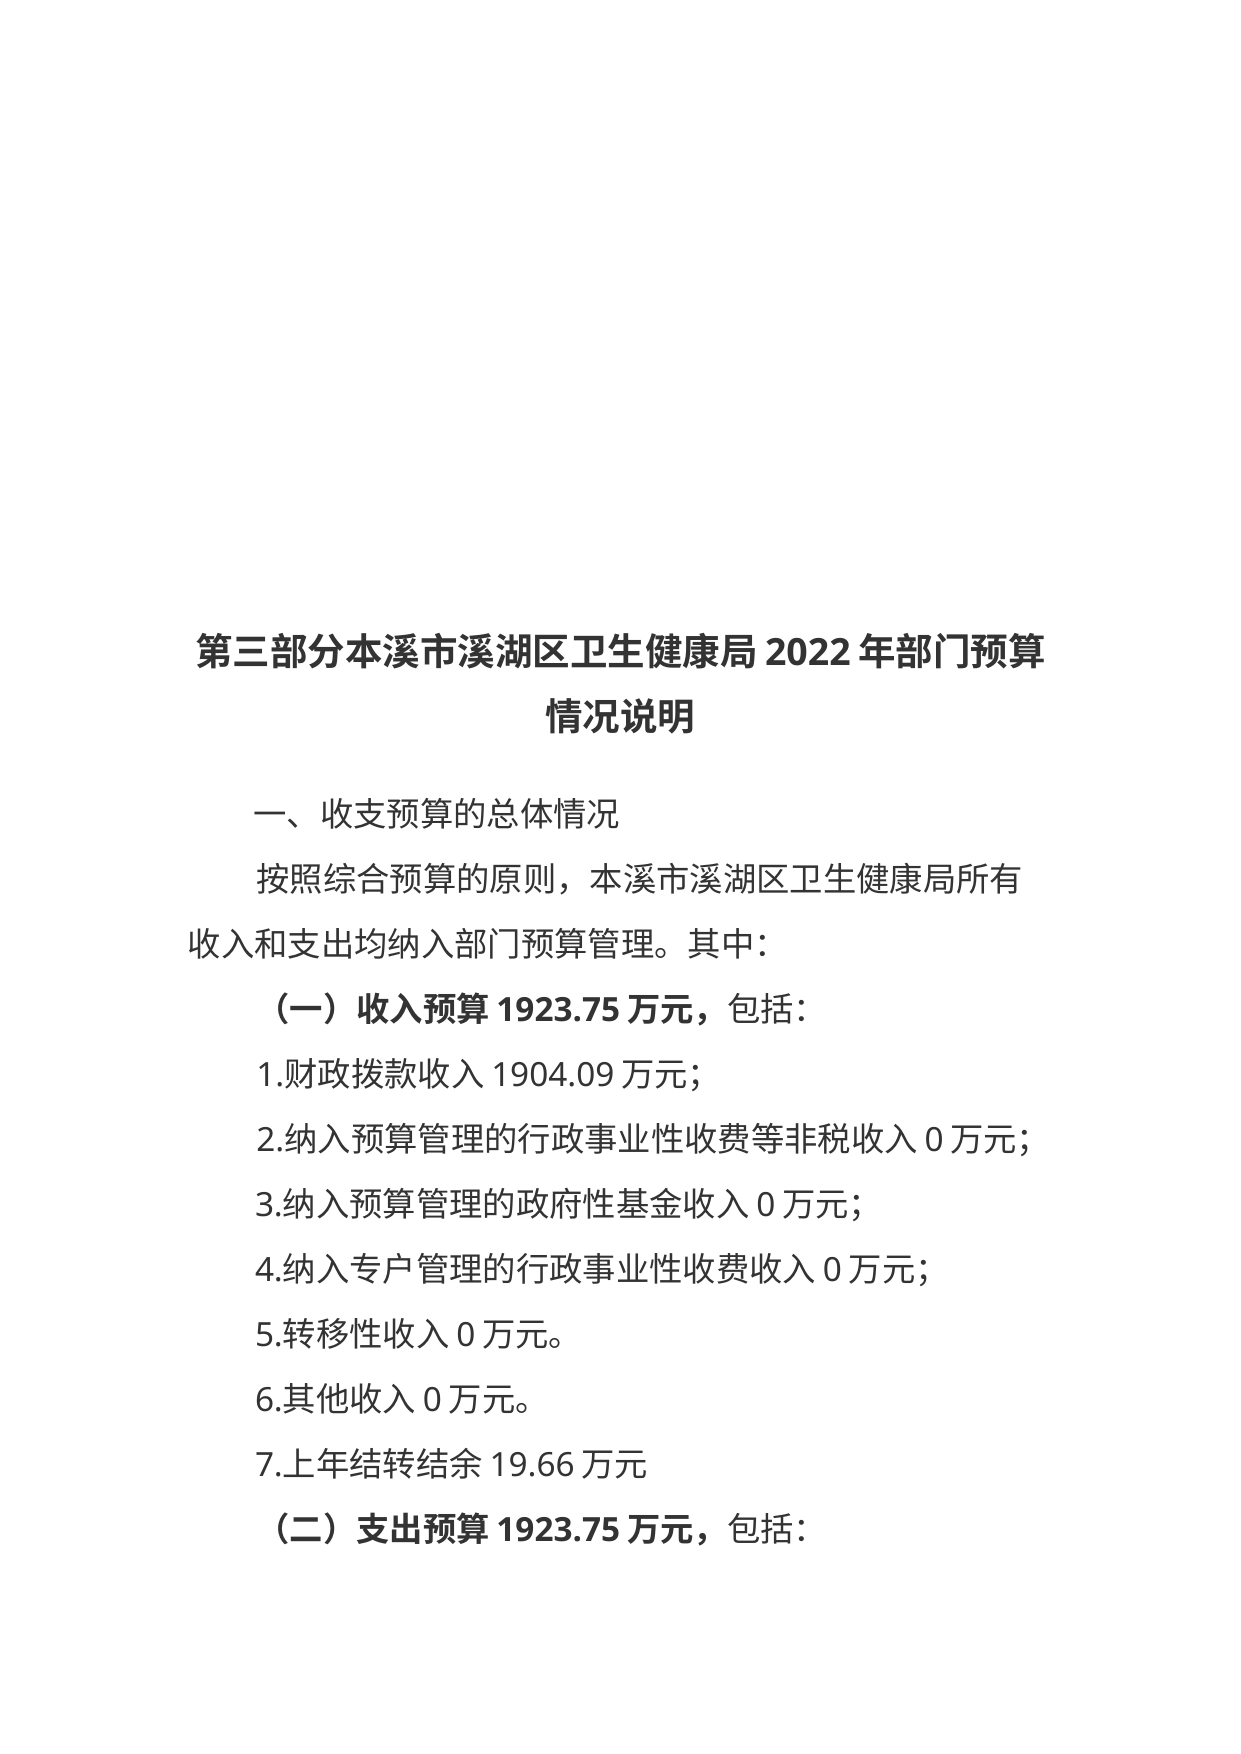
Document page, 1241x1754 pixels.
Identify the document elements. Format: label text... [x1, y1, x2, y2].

text 第三部分本溪市溪湖区卫生健康局2022年部门预算情况说明 [187, 617, 1053, 747]
text 4.纳入专户管理的行政事业性收费收入0万元； [187, 1234, 1053, 1299]
text （一）收入预算1923.75万元，包括： [187, 974, 1053, 1039]
text 7.上年结转结余19.66万元 [187, 1429, 1053, 1494]
text （二）支出预算1923.75万元，包括： [187, 1494, 1053, 1559]
text 5.转移性收入0万元。 [187, 1299, 1053, 1364]
text 2.纳入预算管理的行政事业性收费等非税收入0万元； [187, 1104, 1053, 1169]
text 3.纳入预算管理的政府性基金收入0万元； [187, 1169, 1053, 1234]
text 1.财政拨款收入1904.09万元； [187, 1039, 1053, 1104]
text 按照综合预算的原则，本溪市溪湖区卫生健康局所有收入和支出均纳入部门预算管理。其中： [187, 844, 1053, 974]
text 6.其他收入0万元。 [187, 1364, 1053, 1429]
text 一、收支预算的总体情况 [187, 779, 1053, 844]
